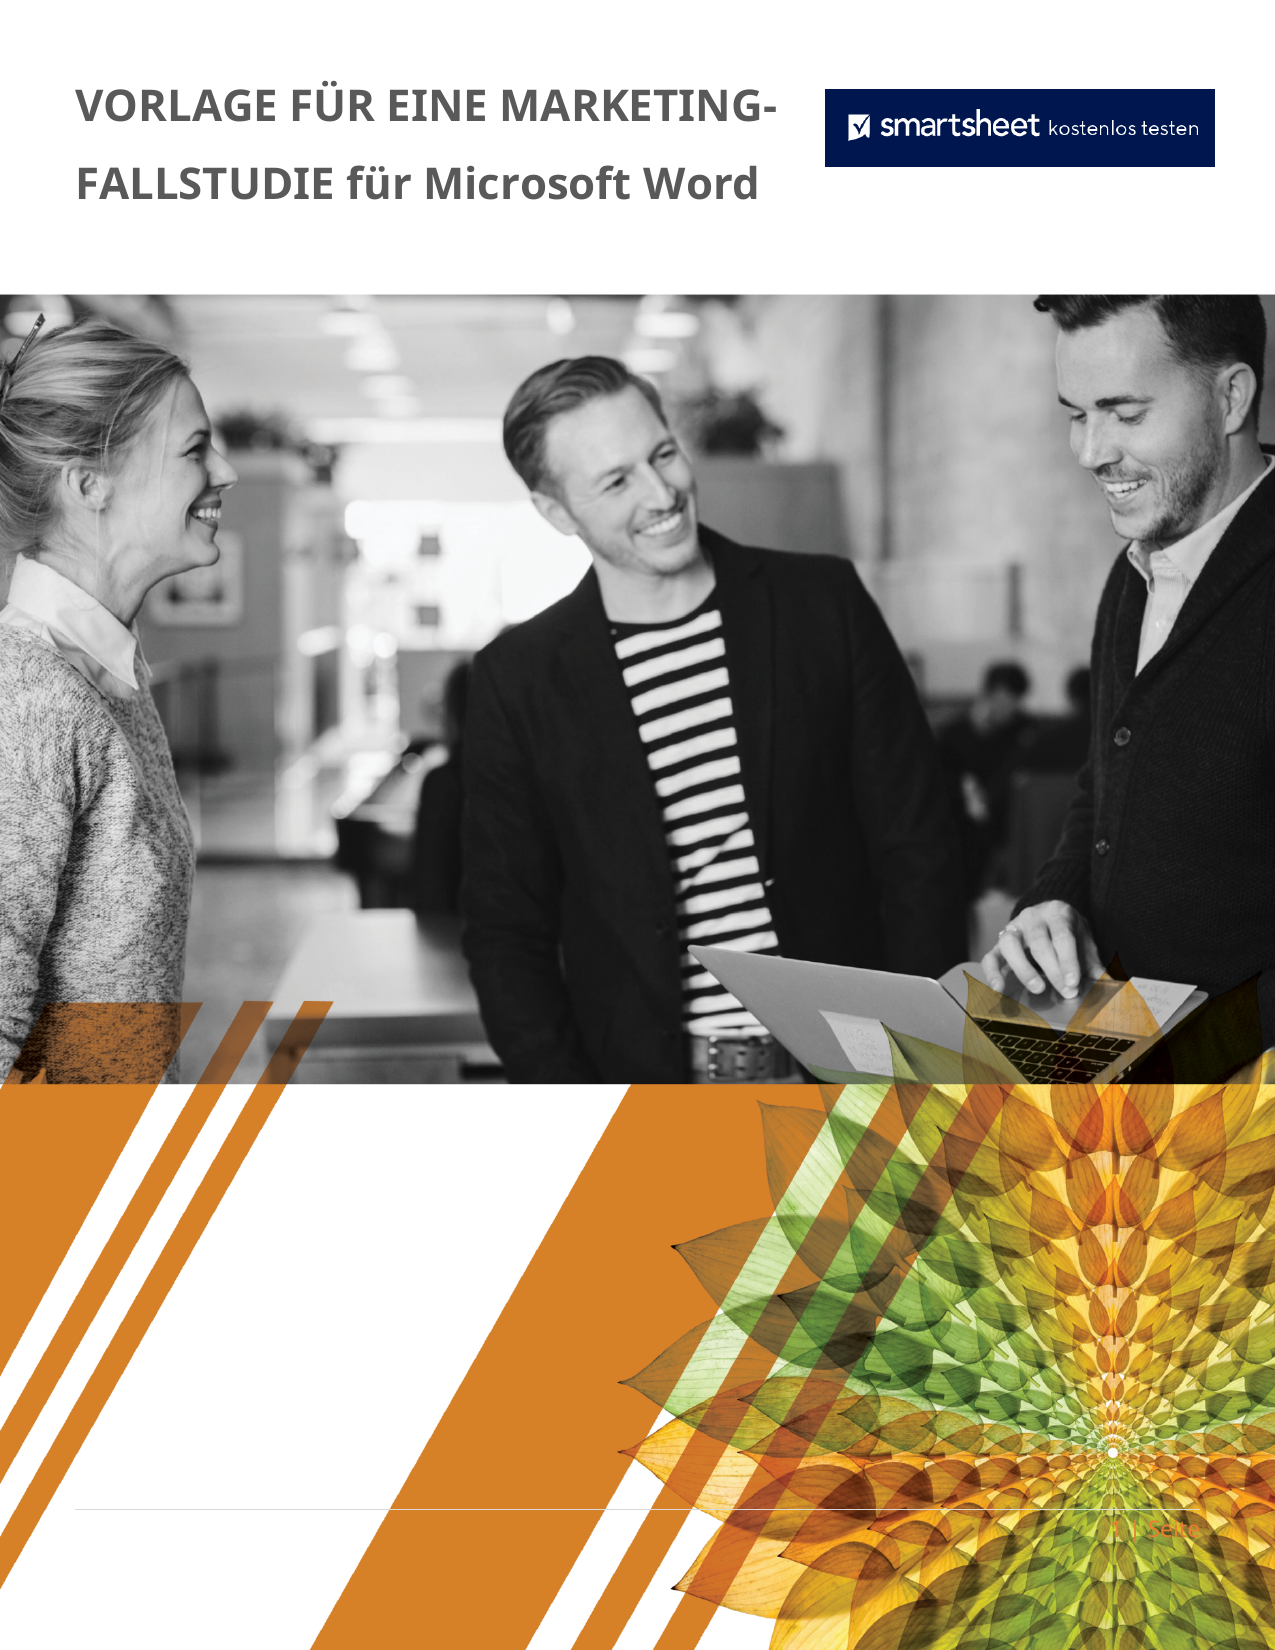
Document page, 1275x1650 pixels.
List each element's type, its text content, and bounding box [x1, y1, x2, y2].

text VORLAGE FÜR EINE MARKETING- FALLSTUDIE für Microsoft Word [75, 75, 1200, 212]
picture [0, 0, 1275, 1650]
